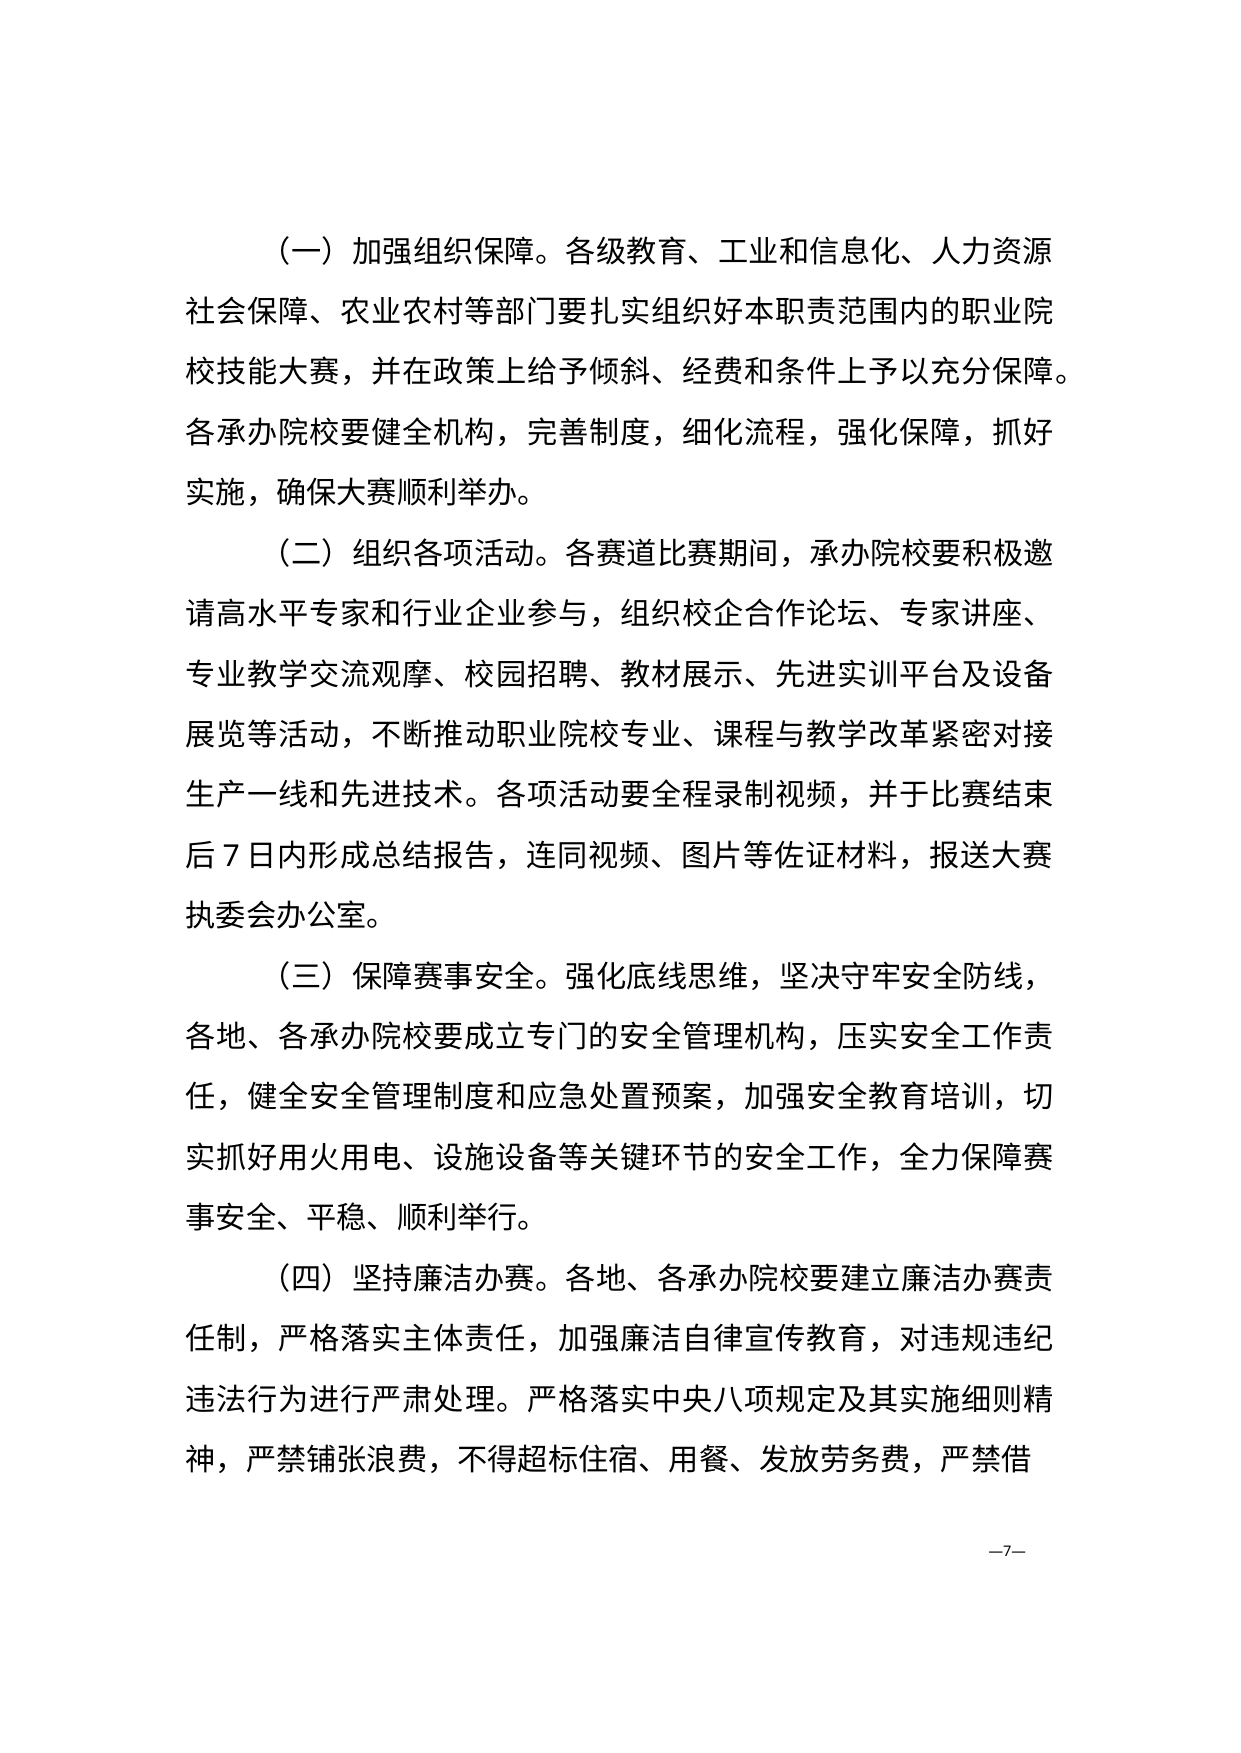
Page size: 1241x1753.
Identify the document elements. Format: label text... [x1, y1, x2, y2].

text （二）组织各项活动。各赛道比赛期间，承办院校要积极邀请高水平专家和行业企业参与，组织校企合作论坛、专家讲座、专业教学交流观摩、校园招聘、教材展示、先进实训平台及设备展览等活动，不断推动职业院校专业、课程与教学改革紧密对接生产一线和先进技术。各项活动要全程录制视频，并于比赛结束后7日内形成总结报告，连同视频、图片等佐证材料，报送大赛执委会办公室。 [185, 515, 1055, 938]
text —7— [185, 1542, 1026, 1563]
text （三）保障赛事安全。强化底线思维，坚决守牢安全防线，各地、各承办院校要成立专门的安全管理机构，压实安全工作责任，健全安全管理制度和应急处置预案，加强安全教育培训，切实抓好用火用电、设施设备等关键环节的安全工作，全力保障赛事安全、平稳、顺利举行。 [185, 938, 1055, 1240]
text （一）加强组织保障。各级教育、工业和信息化、人力资源社会保障、农业农村等部门要扎实组织好本职责范围内的职业院校技能大赛，并在政策上给予倾斜、经费和条件上予以充分保障。各承办院校要健全机构，完善制度，细化流程，强化保障，抓好实施，确保大赛顺利举办。 [185, 213, 1055, 515]
text （四）坚持廉洁办赛。各地、各承办院校要建立廉洁办赛责任制，严格落实主体责任，加强廉洁自律宣传教育，对违规违纪违法行为进行严肃处理。严格落实中央八项规定及其实施细则精神，严禁铺张浪费，不得超标住宿、用餐、发放劳务费，严禁借 [185, 1240, 1055, 1482]
